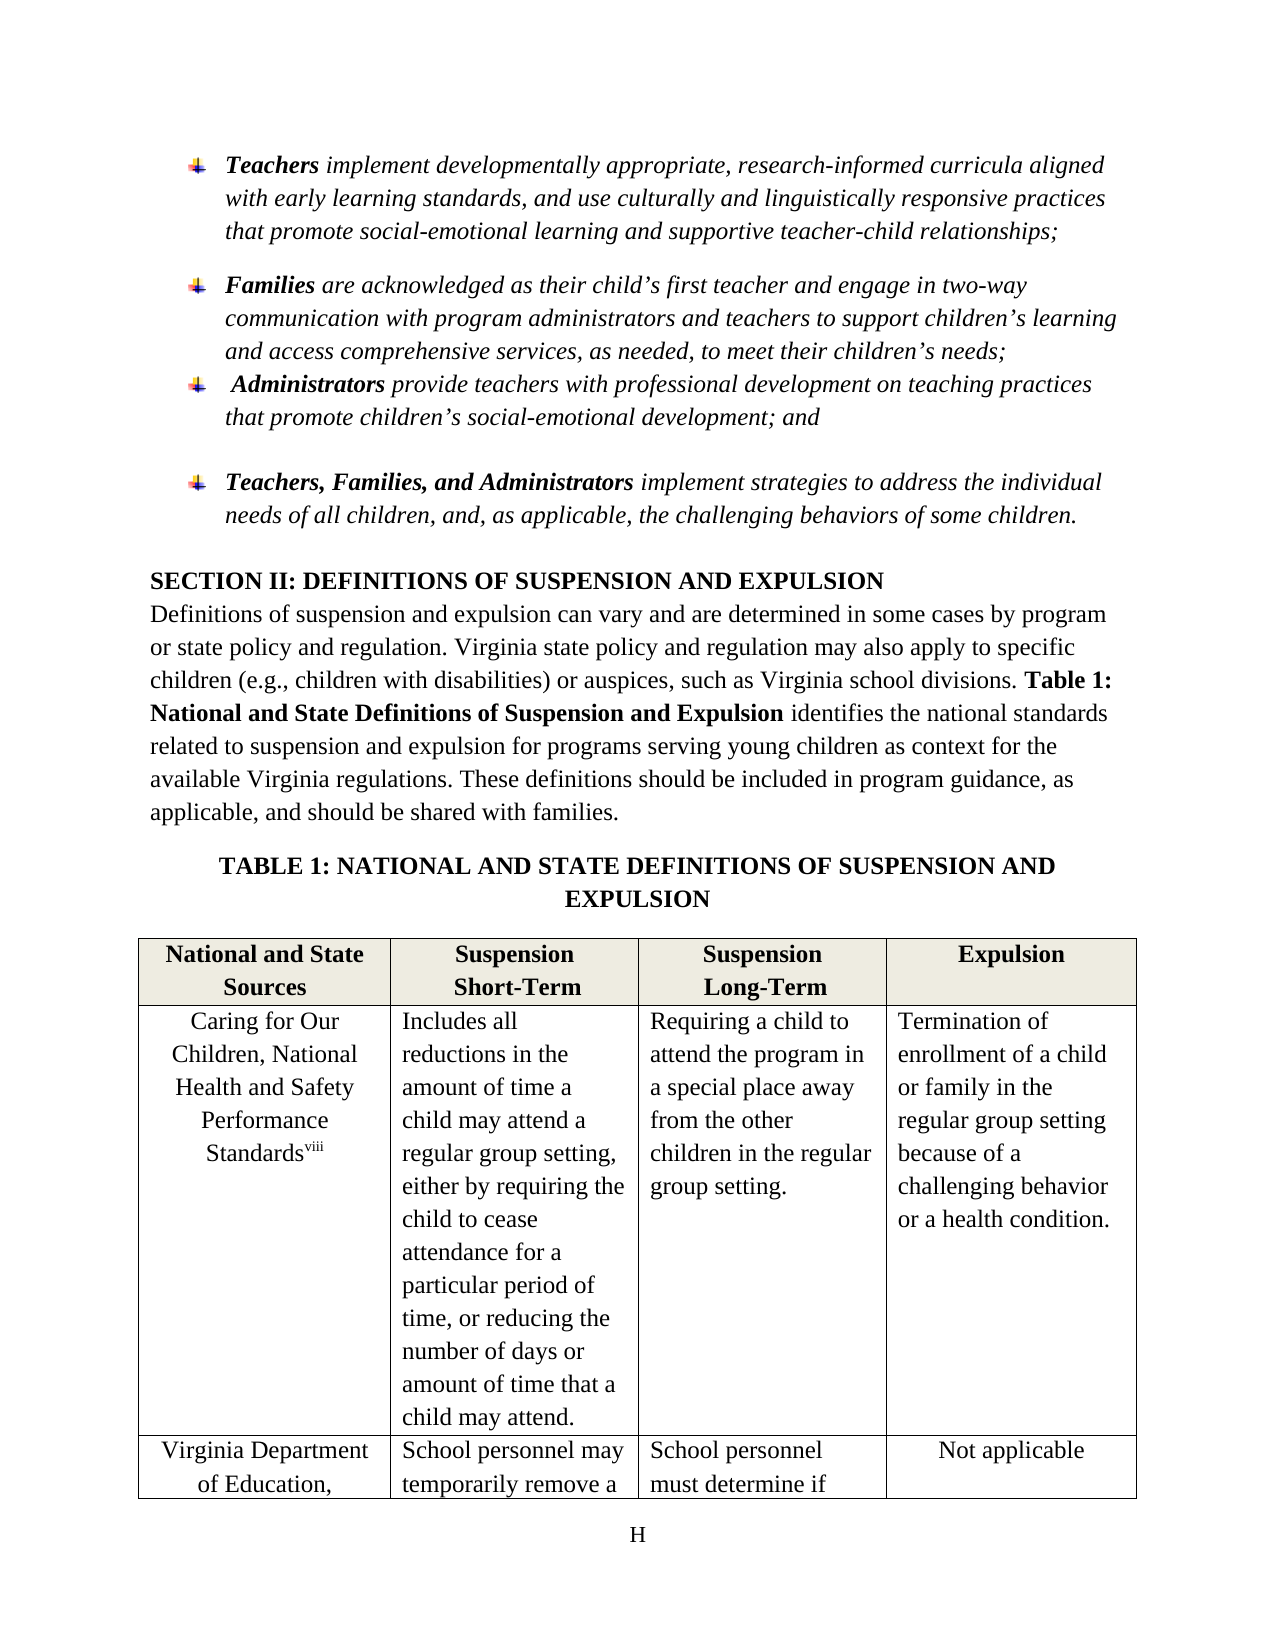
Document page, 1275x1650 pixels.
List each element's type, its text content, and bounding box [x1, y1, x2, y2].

table_header Suspension Long-Term [639, 939, 886, 1005]
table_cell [639, 1436, 886, 1497]
table_header Suspension Short-Term [391, 939, 638, 1005]
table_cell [391, 1436, 638, 1497]
table_cell Requiring a child to attend the program in a special place away from the other children in the regular group setting. [639, 1006, 886, 1434]
picture [188, 473, 206, 491]
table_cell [139, 1436, 390, 1497]
table_header Expulsion [887, 939, 1136, 1005]
table_cell Termination of enrollment of a child or family in the regular group setting because of a challenging behavior or a health condition. [887, 1006, 1136, 1434]
table_cell Caring for Our Children, National Health and Safety Performance Standards [139, 1006, 390, 1434]
text TABLE 1: NATIONAL AND STATE DEFINITIONS OF SUSPENSION AND EXPULSION [150, 851, 1125, 913]
picture [188, 276, 206, 294]
list Families are acknowledged as their child’s first teacher and engage in two-way communication with program administrators and teachers to support children’s learning and access comprehensive services, as needed, to meet their children’s needs; [187, 270, 1125, 365]
subtitle SECTION II: DEFINITIONS OF SUSPENSION AND EXPULSION [150, 566, 1125, 595]
picture [188, 375, 206, 393]
table_cell Includes all reductions in the amount of time a child may attend a regular group setting, either by requiring the child to cease attendance for a particular period of time, or reducing the number of days or amount of time that a child may attend. [391, 1006, 638, 1434]
table_cell Not applicable [887, 1436, 1136, 1497]
list Administrators provide teachers with professional development on teaching practices that promote children’s social-emotional development; and [187, 369, 1125, 463]
text Definitions of suspension and expulsion can vary and are determined in some cases by program or state policy and regulation. Virginia state policy and regulation may also apply to specific children (e.g., children with disabilities) or auspices, such as Virginia school divisions. Table 1: National and State Definitions of Suspension and Expulsion identifies the national standards related to suspension and expulsion for programs serving young children as context for the available Virginia regulations. These definitions should be included in program guidance, as applicable, and should be shared with families. [150, 599, 1125, 826]
list Teachers, Families, and Administrators implement strategies to address the individual needs of all children, and, as applicable, the challenging behaviors of some children. [187, 467, 1125, 529]
table_header National and State Sources [139, 939, 390, 1005]
picture [188, 156, 206, 174]
list Teachers implement developmentally appropriate, research-informed curricula aligned with early learning standards, and use culturally and linguistically responsive practices that promote social-emotional learning and supportive teacher-child relationships; [187, 150, 1125, 245]
